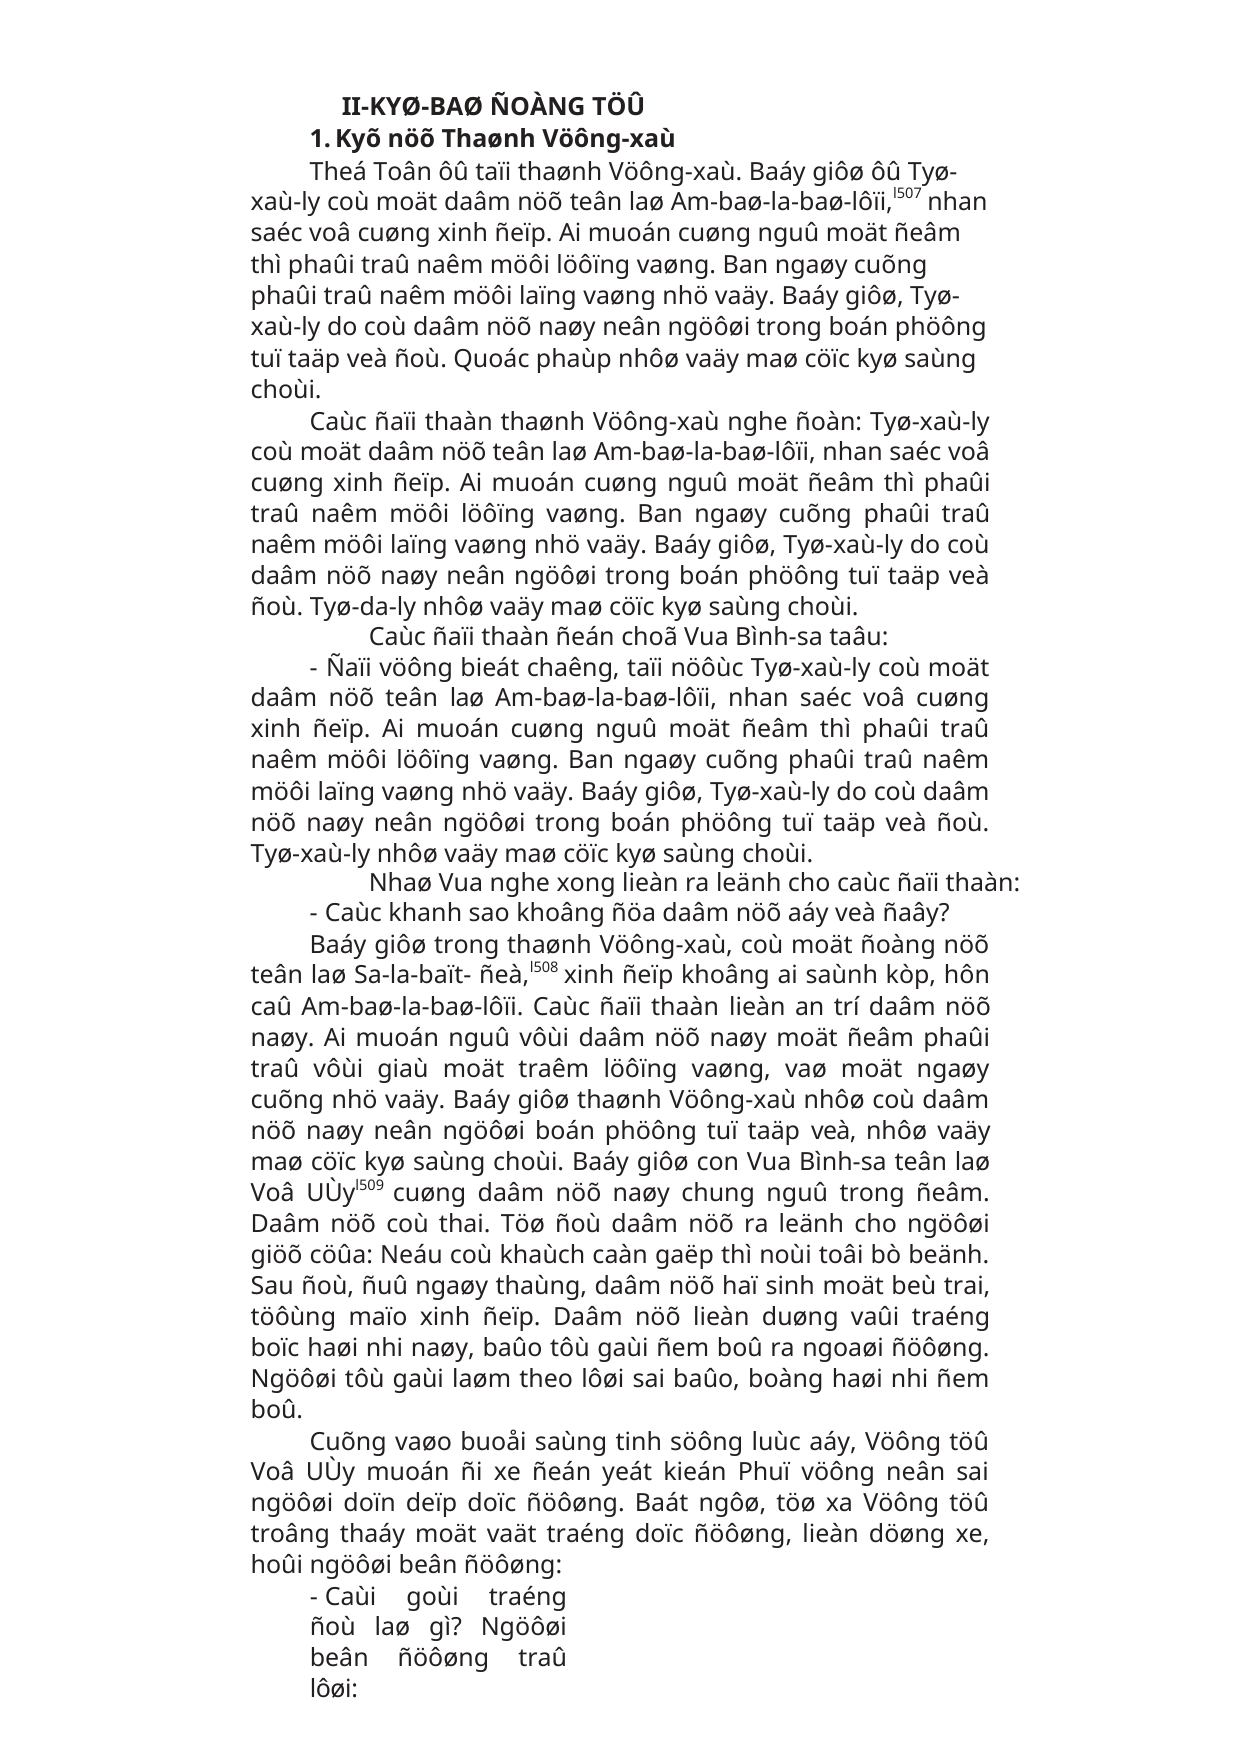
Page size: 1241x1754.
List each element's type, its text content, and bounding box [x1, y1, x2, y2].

text Nhaø Vua nghe xong lieàn ra leänh cho caùc ñaïi thaàn: [368, 869, 1065, 897]
subtitle II-KYØ-BAØ ÑOÀNG TÖÛ [342, 90, 1065, 122]
list Caùi goùi traéng ñoù laø gì? Ngöôøi beân ñöôøng traû lôøi: [309, 1581, 567, 1705]
text Cuõng vaøo buoåi saùng tinh söông luùc aáy, Vöông töû Voâ UÙy muoán ñi xe ñeán yeát kieán Phuï vöông neân sai ngöôøi doïn deïp doïc ñöôøng. Baát ngôø, töø xa Vöông töû troâng thaáy moät vaät traéng doïc ñöôøng, lieàn döøng xe, hoûi ngöôøi beân ñöôøng: [250, 1426, 990, 1581]
text Theá Toân ôû taïi thaønh Vöông-xaù. Baáy giôø ôû Tyø-xaù-ly coù moät daâm nöõ teân laø Am-baø-la-baø-lôïi,l507 nhan saéc voâ cuøng xinh ñeïp. Ai muoán cuøng nguû moät ñeâm thì phaûi traû naêm möôi löôïng vaøng. Ban ngaøy cuõng phaûi traû naêm möôi laïng vaøng nhö vaäy. Baáy giôø, Tyø-xaù-ly do coù daâm nöõ naøy neân ngöôøi trong boán phöông tuï taäp veà ñoù. Quoác phaùp nhôø vaäy maø cöïc kyø saùng choùi. [250, 155, 990, 406]
text Caùc ñaïi thaàn thaønh Vöông-xaù nghe ñoàn: Tyø-xaù-ly coù moät daâm nöõ teân laø Am-baø-la-baø-lôïi, nhan saéc voâ cuøng xinh ñeïp. Ai muoán cuøng nguû moät ñeâm thì phaûi traû naêm möôi löôïng vaøng. Ban ngaøy cuõng phaûi traû naêm möôi laïng vaøng nhö vaäy. Baáy giôø, Tyø-xaù-ly do coù daâm nöõ naøy neân ngöôøi trong boán phöông tuï taäp veà ñoù. Tyø-da-ly nhôø vaäy maø cöïc kyø saùng choùi. [250, 406, 990, 623]
text Baáy giôø trong thaønh Vöông-xaù, coù moät ñoàng nöõ teân laø Sa-la-baït- ñeà,l508 xinh ñeïp khoâng ai saùnh kòp, hôn caû Am-baø-la-baø-lôïi. Caùc ñaïi thaàn lieàn an trí daâm nöõ naøy. Ai muoán nguû vôùi daâm nöõ naøy moät ñeâm phaûi traû vôùi giaù moät traêm löôïng vaøng, vaø moät ngaøy cuõng nhö vaäy. Baáy giôø thaønh Vöông-xaù nhôø coù daâm nöõ naøy neân ngöôøi boán phöông tuï taäp veà, nhôø vaäy maø cöïc kyø saùng choùi. Baáy giôø con Vua Bình-sa teân laø Voâ UÙyl509 cuøng daâm nöõ naøy chung nguû trong ñeâm. Daâm nöõ coù thai. Töø ñoù daâm nöõ ra leänh cho ngöôøi giöõ cöûa: Neáu coù khaùch caàn gaëp thì noùi toâi bò beänh. Sau ñoù, ñuû ngaøy thaùng, daâm nöõ haï sinh moät beù trai, töôùng maïo xinh ñeïp. Daâm nöõ lieàn duøng vaûi traéng boïc haøi nhi naøy, baûo tôù gaùi ñem boû ra ngoaøi ñöôøng. Ngöôøi tôù gaùi laøm theo lôøi sai baûo, boàng haøi nhi ñem boû. [250, 929, 991, 1426]
list Caùc khanh sao khoâng ñöa daâm nöõ aáy veà ñaây? [309, 897, 1065, 927]
list Kyõ nöõ Thaønh Vöông-xaù [309, 122, 1065, 153]
list Ñaïi vöông bieát chaêng, taïi nöôùc Tyø-xaù-ly coù moät daâm nöõ teân laø Am-baø-la-baø-lôïi, nhan saéc voâ cuøng xinh ñeïp. Ai muoán cuøng nguû moät ñeâm thì phaûi traû naêm möôi löôïng vaøng. Ban ngaøy cuõng phaûi traû naêm möôi laïng vaøng nhö vaäy. Baáy giôø, Tyø-xaù-ly do coù daâm nöõ naøy neân ngöôøi trong boán phöông tuï taäp veà ñoù. Tyø-xaù-ly nhôø vaäy maø cöïc kyø saùng choùi. [250, 652, 990, 869]
text Caùc ñaïi thaàn ñeán choã Vua Bình-sa taâu: [368, 623, 1065, 651]
